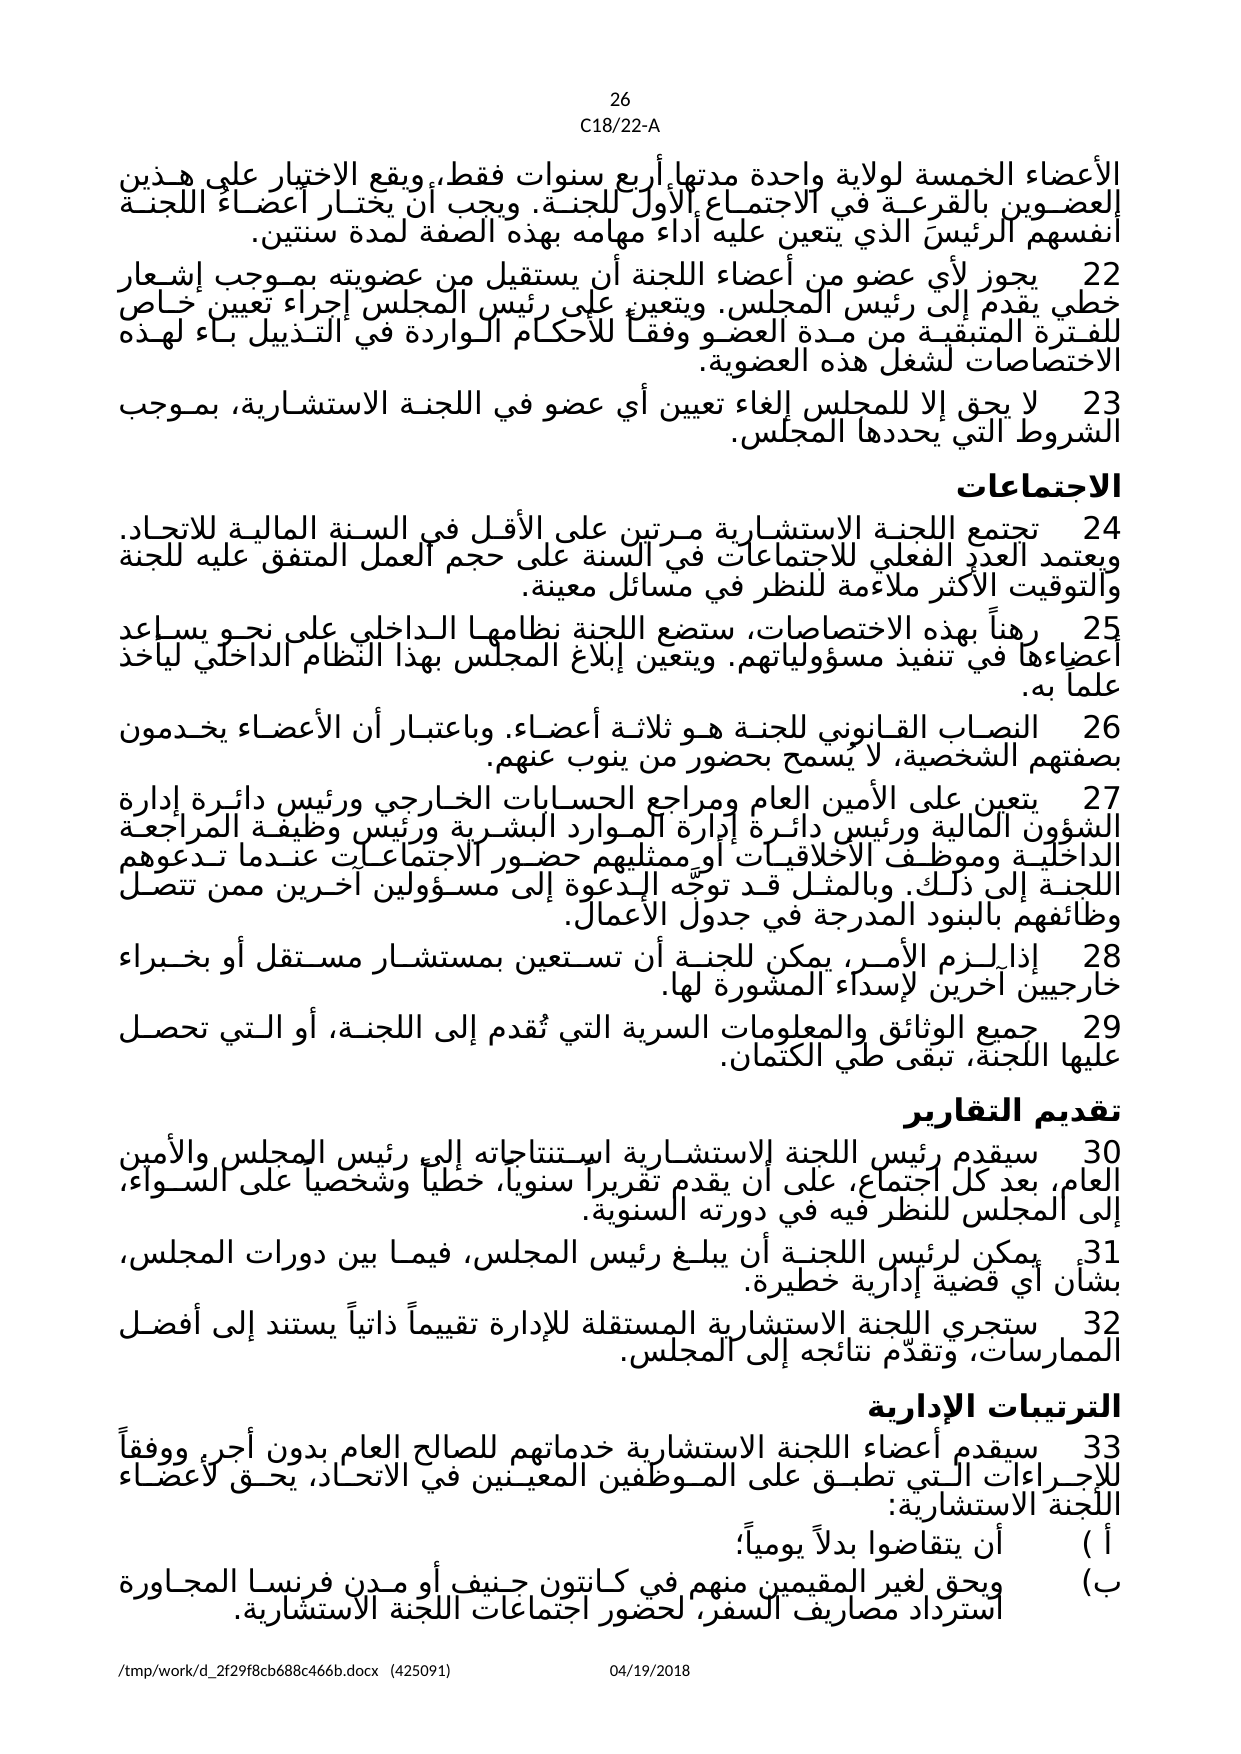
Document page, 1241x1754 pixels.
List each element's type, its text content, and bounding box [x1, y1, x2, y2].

text 25 رهناً بهذه الاختصاصات، ستضع اللجنة نظامها الداخلي على نحو يساعد أعضاءها في تنفيذ مسؤولياتهم. ويتعين إبلاغ المجلس بهذا النظام الداخلي ليأخذ علماً به. [118, 616, 1122, 703]
text ب) ويحق لغير المقيمين منهم في كانتون جنيف أو مدن فرنسا المجاورة استرداد مصاريف السفر، لحضور اجتماعات اللجنة الاستشارية. [118, 1569, 853, 1627]
text أ ) أن يتقاضوا بدلاً يومياً؛ [118, 1531, 1122, 1560]
text 26 النصاب القانوني للجنة هو ثلاثة أعضاء. وباعتبار أن الأعضاء يخدمون بصفتهم الشخصية، لا يُسمح بحضور من ينوب عنهم. [118, 716, 1122, 774]
text 33 سيقدم أعضاء اللجنة الاستشارية خدماتهم للصالح العام بدون أجر. ووفقاً للإجراءات التي تطبق على الموظفين المعينين في الاتحاد، يحق لأعضاء اللجنة الاستشارية: [118, 1436, 1122, 1523]
text 23 لا يحق إلا للمجلس إلغاء تعيين أي عضو في اللجنة الاستشارية، بموجب الشروط التي يحددها المجلس. [118, 391, 1122, 449]
text 24 تجتمع اللجنة الاستشارية مرتين على الأقل في السنة المالية للاتحاد. ويعتمد العدد الفعلي للاجتماعات في السنة على حجم العمل المتفق عليه للجنة والتوقيت الأكثر ملاءمة للنظر في مسائل معينة. [118, 516, 1122, 603]
text 28 إذا لزم الأمر، يمكن للجنة أن تستعين بمستشار مستقل أو بخبراء خارجيين آخرين لإسداء المشورة لها. [118, 945, 1122, 1003]
text 30 سيقدم رئيس اللجنة الاستشارية استنتاجاته إلى رئيس المجلس والأمين العام، بعد كل اجتماع، على أن يقدم تقريراً سنوياً، خطياً وشخصياً على السواء، إلى المجلس للنظر فيه في دورته السنوية. [118, 1140, 1122, 1228]
subtitle الترتيبات الإدارية [118, 1394, 1103, 1423]
text 32 ستجري اللجنة الاستشارية المستقلة للإدارة تقييماً ذاتياً يستند إلى أفضل الممارسات، وتقدّم نتائجه إلى المجلس. [118, 1311, 1122, 1369]
subtitle تقديم التقارير [118, 1099, 1122, 1128]
text ب) ويحق لغير المقيمين منهم في كانتون جنيف أو مدن فرنسا المجاورة استرداد مصاريف السفر، لحضور اجتماعات اللجنة الاستشارية. [705, 1569, 1122, 1627]
text 22 يجوز لأي عضو من أعضاء اللجنة أن يستقيل من عضويته بموجب إشعار خطي يقدم إلى رئيس المجلس. ويتعين على رئيس المجلس إجراء تعيين خاص للفترة المتبقية من مدة العضو وفقاً للأحكام الواردة في التذييل باء لهذه الاختصاصات لشغل هذه العضوية. [118, 262, 1122, 379]
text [118, 162, 1122, 249]
subtitle الاجتماعات [118, 474, 1122, 503]
text 27 يتعين على الأمين العام ومراجع الحسابات الخارجي ورئيس دائرة إدارة الشؤون المالية ورئيس دائرة إدارة الموارد البشرية ورئيس وظيفة المراجعة الداخلية وموظف الأخلاقيات أو ممثليهم حضور الاجتماعات عندما تدعوهم اللجنة إلى ذلك. وبالمثل قد توجَّه الدعوة إلى مسؤولين آخرين ممن تتصل وظائفهم بالبنود المدرجة في جدول الأعمال. [118, 786, 1122, 932]
text 29 جميع الوثائق والمعلومات السرية التي تُقدم إلى اللجنة، أو التي تحصل عليها اللجنة، تبقى طي الكتمان. [118, 1015, 1122, 1074]
text 31 يمكن لرئيس اللجنة أن يبلغ رئيس المجلس، فيما بين دورات المجلس، بشأن أي قضية إدارية خطيرة. [118, 1240, 1122, 1298]
subtitle الترتيبات الإدارية [1077, 1394, 1122, 1423]
